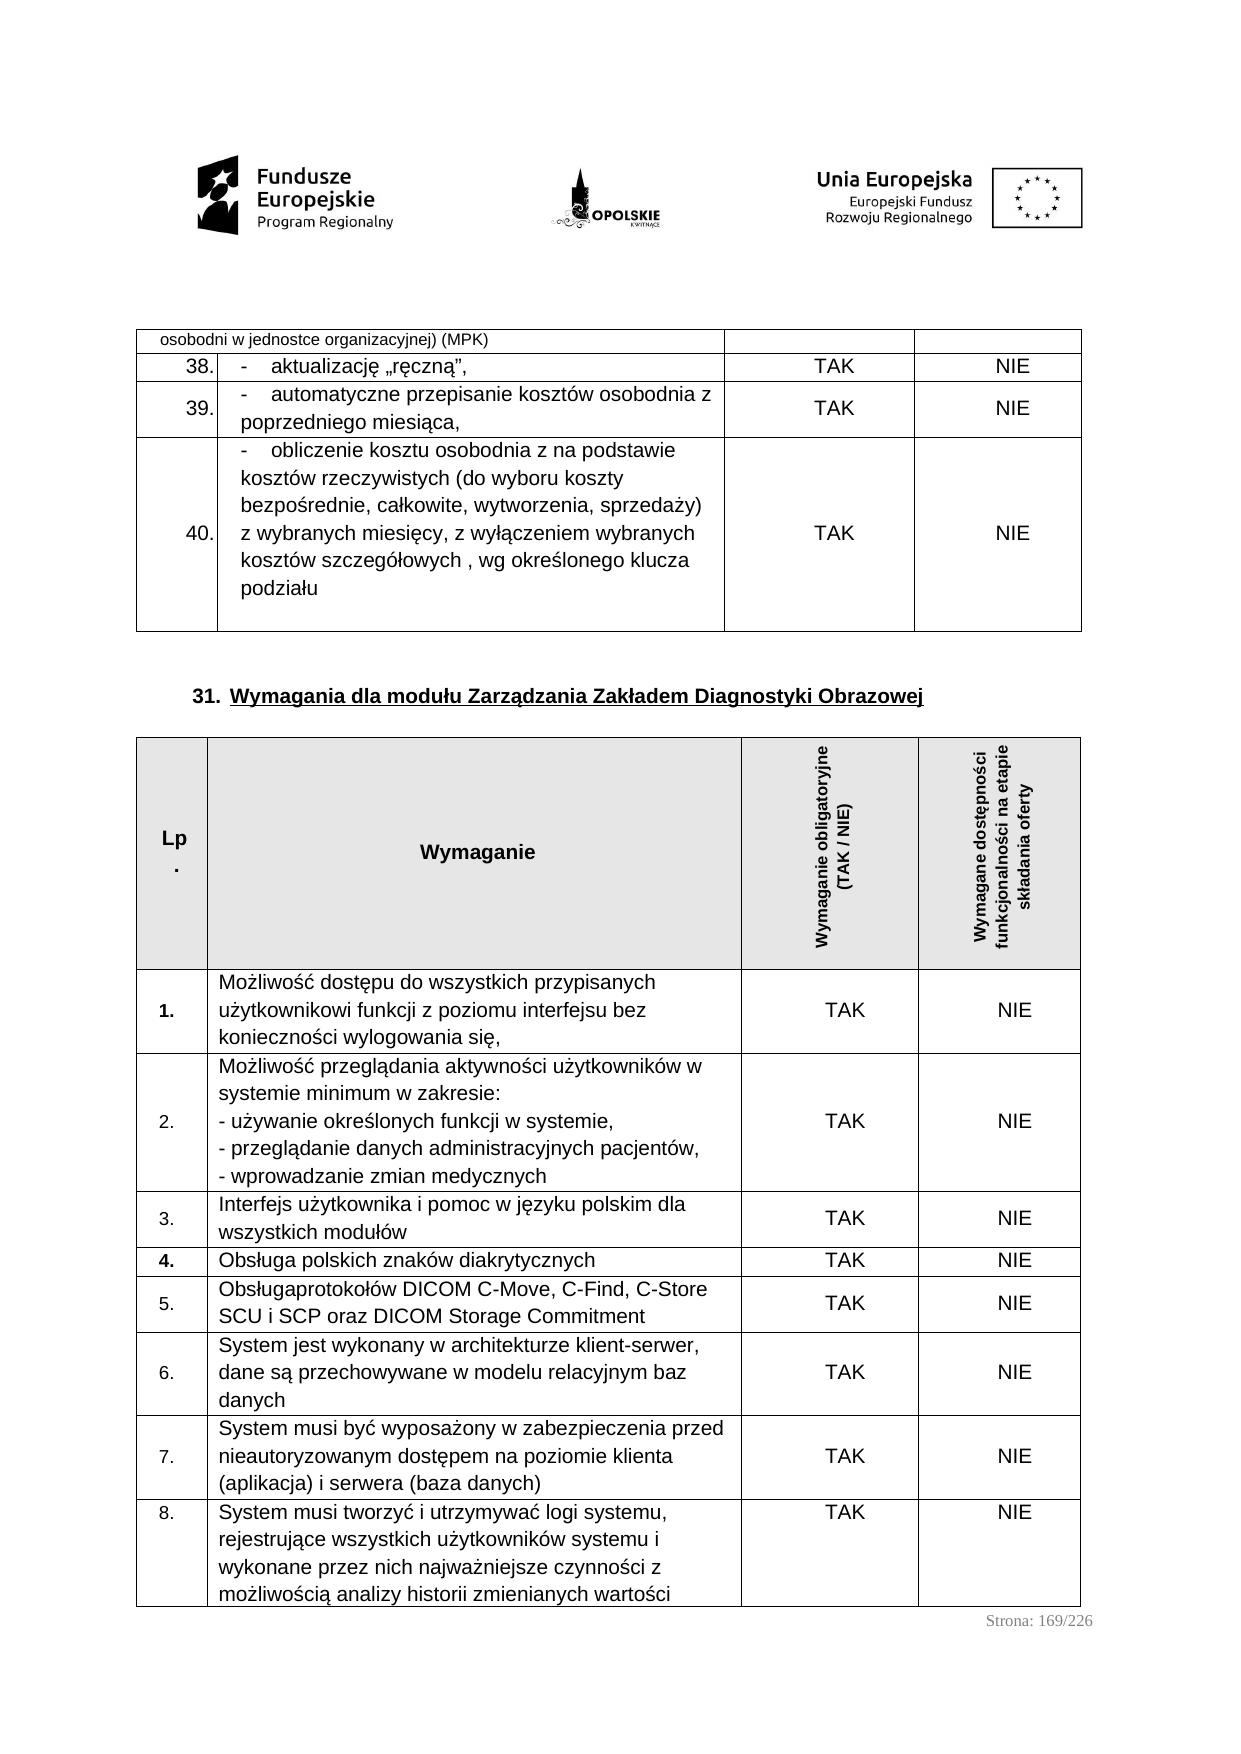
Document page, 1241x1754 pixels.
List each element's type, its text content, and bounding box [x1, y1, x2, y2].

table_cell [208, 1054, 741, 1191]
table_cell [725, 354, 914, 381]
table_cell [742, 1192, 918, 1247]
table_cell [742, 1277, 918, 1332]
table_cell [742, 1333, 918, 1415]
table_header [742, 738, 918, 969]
subtitle Wymagania dla modułu Zarządzania Zakładem Diagnostyki Obrazowej [192, 684, 1092, 708]
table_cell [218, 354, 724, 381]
picture [177, 134, 1103, 255]
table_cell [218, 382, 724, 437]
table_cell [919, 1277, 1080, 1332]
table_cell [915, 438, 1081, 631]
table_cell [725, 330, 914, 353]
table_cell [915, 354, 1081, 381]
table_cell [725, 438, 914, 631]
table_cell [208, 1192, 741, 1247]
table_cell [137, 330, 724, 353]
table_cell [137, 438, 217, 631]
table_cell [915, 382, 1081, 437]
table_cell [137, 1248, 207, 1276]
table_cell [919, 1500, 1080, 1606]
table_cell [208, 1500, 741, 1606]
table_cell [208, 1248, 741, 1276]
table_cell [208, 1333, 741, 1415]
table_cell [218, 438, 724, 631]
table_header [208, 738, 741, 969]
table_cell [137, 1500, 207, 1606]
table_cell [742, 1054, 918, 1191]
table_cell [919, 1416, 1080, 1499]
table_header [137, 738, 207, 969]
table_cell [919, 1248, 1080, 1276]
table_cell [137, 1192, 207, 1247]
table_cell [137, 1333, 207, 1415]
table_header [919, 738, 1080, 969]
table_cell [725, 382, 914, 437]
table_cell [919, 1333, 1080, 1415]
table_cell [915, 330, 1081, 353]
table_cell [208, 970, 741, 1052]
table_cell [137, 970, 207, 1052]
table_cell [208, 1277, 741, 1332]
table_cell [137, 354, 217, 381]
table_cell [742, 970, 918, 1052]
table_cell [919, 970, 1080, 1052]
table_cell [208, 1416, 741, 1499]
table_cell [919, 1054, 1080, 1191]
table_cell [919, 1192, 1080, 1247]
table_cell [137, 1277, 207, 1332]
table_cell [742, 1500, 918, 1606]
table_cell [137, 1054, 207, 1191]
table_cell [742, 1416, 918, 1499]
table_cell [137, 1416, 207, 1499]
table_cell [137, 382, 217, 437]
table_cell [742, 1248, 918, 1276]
